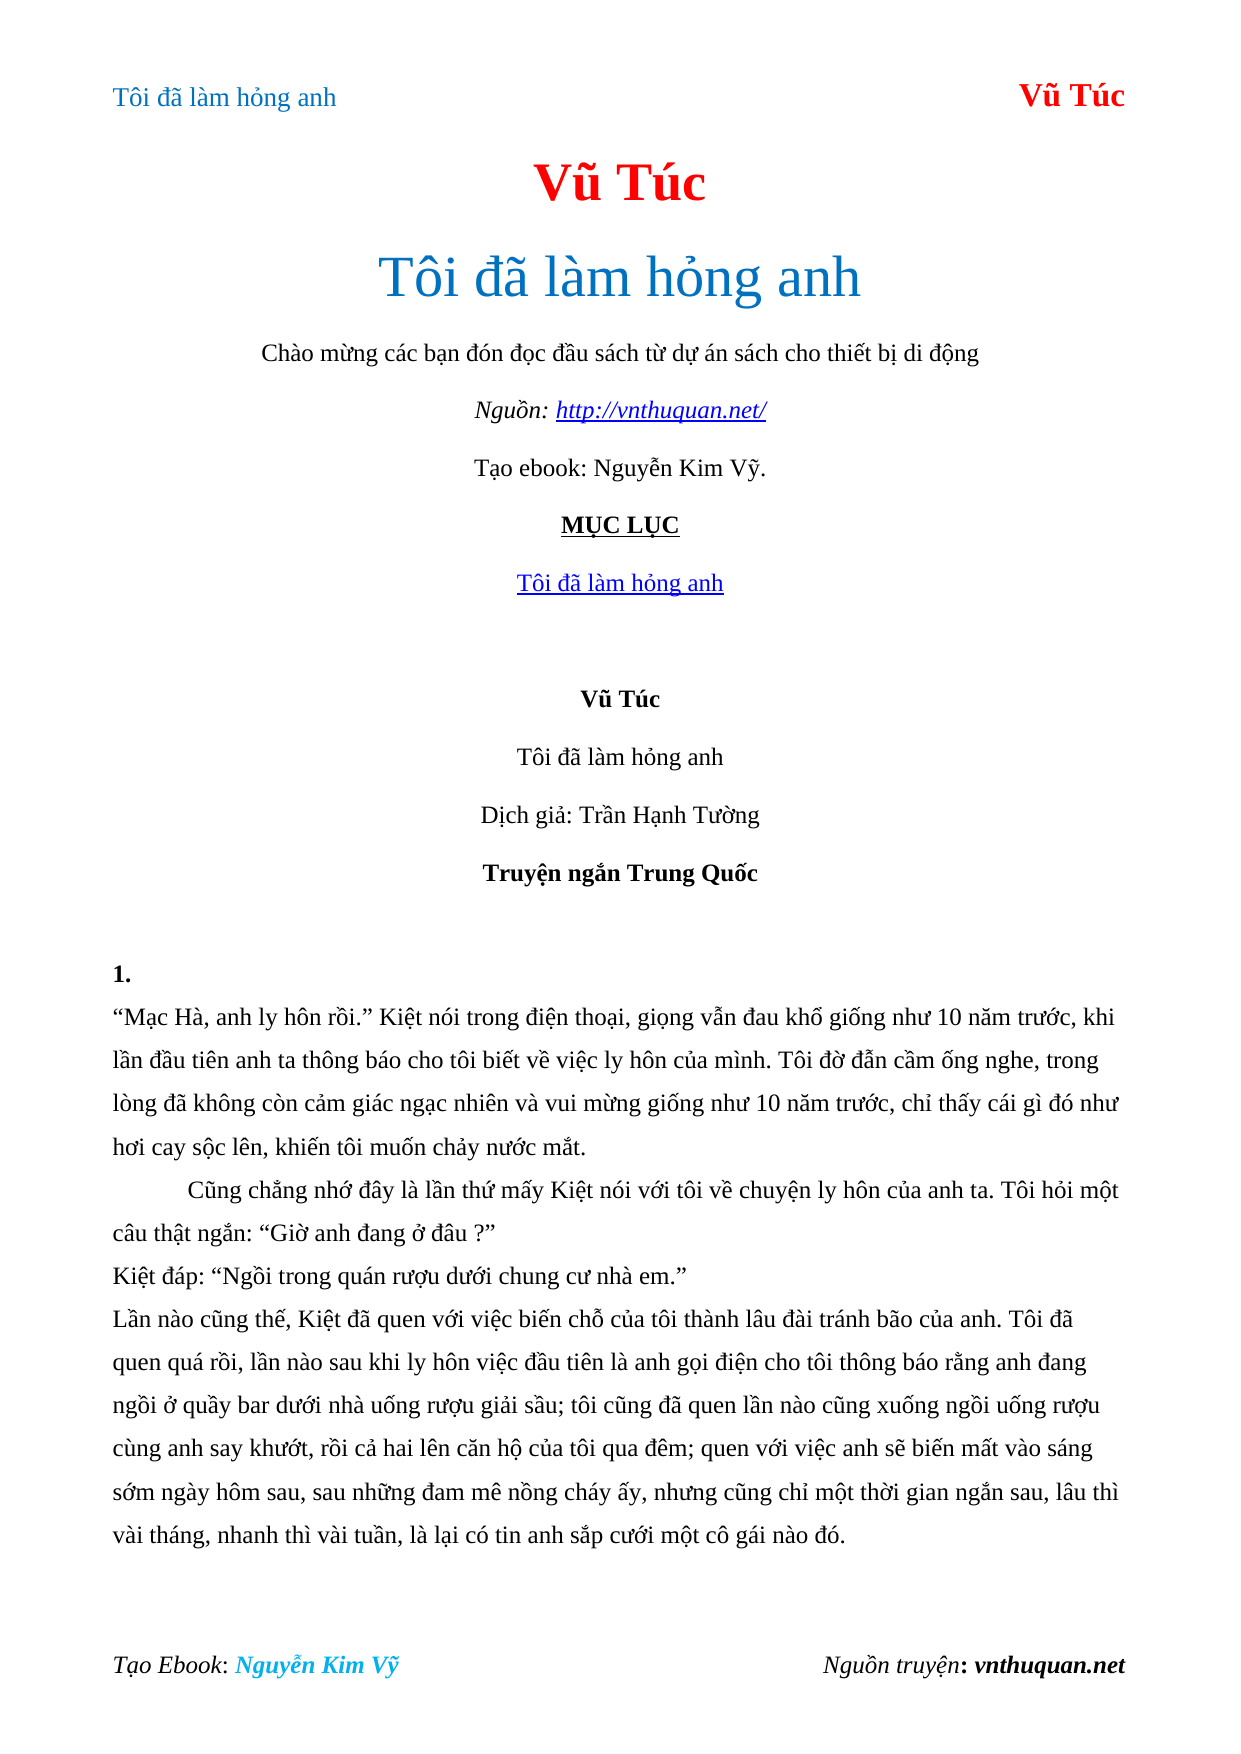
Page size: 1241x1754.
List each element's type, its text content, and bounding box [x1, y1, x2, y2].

text Chào mừng các bạn đón đọc đầu sách từ dự án sách cho thiết bị di động Nguồn: http://vnthuquan.net/ Tạo ebook: Nguyễn Kim Vỹ. [112, 338, 1128, 481]
text Truyện ngắn Trung Quốc [112, 858, 1128, 887]
text Tôi đã làm hỏng anh [112, 742, 1128, 771]
text MỤC LỤC [112, 511, 1128, 539]
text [112, 916, 1128, 1592]
text Tôi đã làm hỏng anh [112, 241, 1128, 308]
text Dịch giả: Trần Hạnh Tường [112, 800, 1128, 829]
text Vũ Túc [112, 150, 1128, 212]
text Tôi đã làm hỏng anh [112, 568, 1128, 597]
text Vũ Túc [112, 684, 1128, 713]
